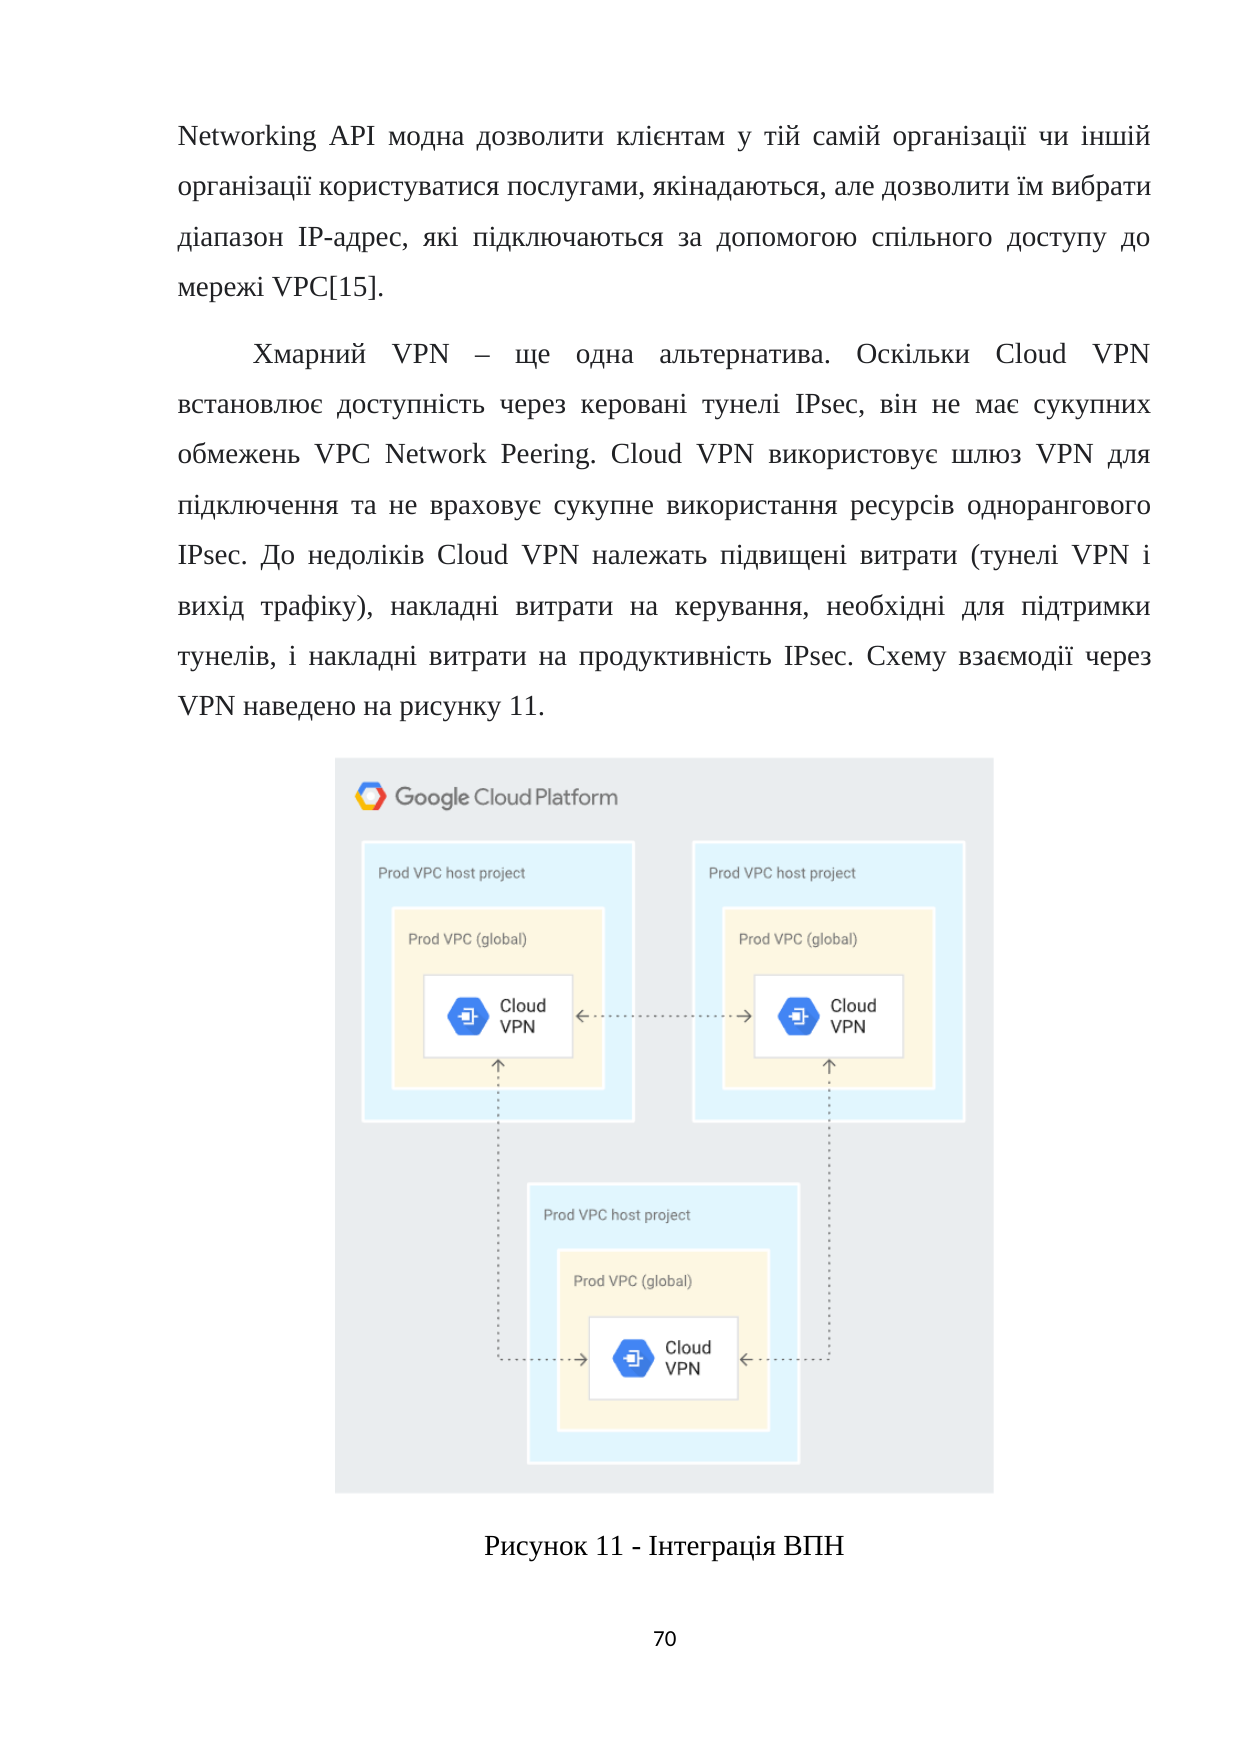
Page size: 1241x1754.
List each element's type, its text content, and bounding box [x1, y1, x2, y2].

picture [335, 755, 994, 1498]
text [177, 118, 1152, 303]
text Рисунок 11 - Інтеграція ВПН [177, 1528, 1152, 1562]
text Хмарний VPN – ще одна альтернатива. Оскільки Cloud VPN встановлює доступність через керовані тунелі IPsec, він не має сукупних обмежень VPC Network Peering. Cloud VPN використовує шлюз VPN для підключення та не враховує сукупне використання ресурсів однорангового IPsec. До недоліків Cloud VPN належать підвищені витрати (тунелі VPN і вихід трафіку), накладні витрати на керування, необхідні для підтримки тунелів, і накладні витрати на продуктивність IPsec. Схему взаємодії через VPN наведено на рисунку 11. [177, 336, 1152, 722]
